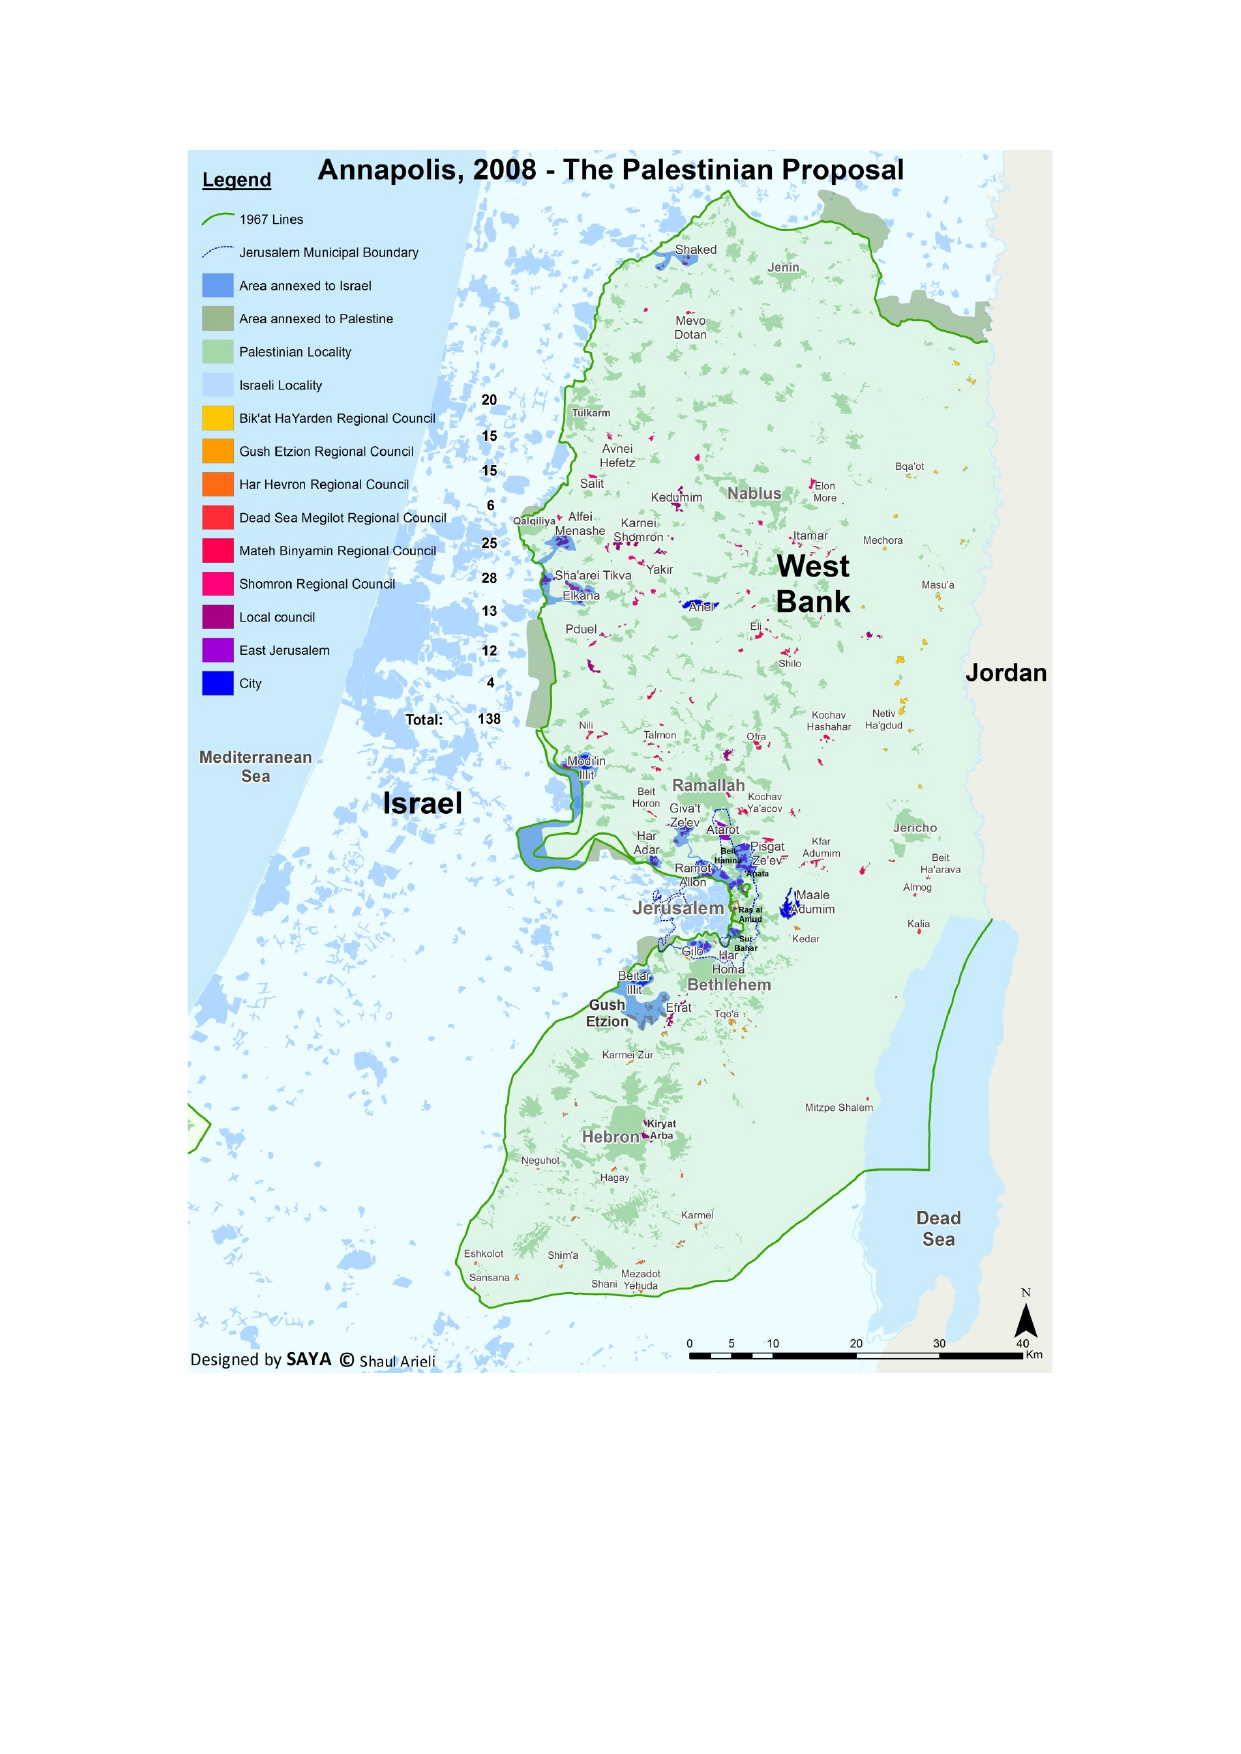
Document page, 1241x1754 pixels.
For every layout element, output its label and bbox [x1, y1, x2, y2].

picture [187, 150, 1053, 1373]
